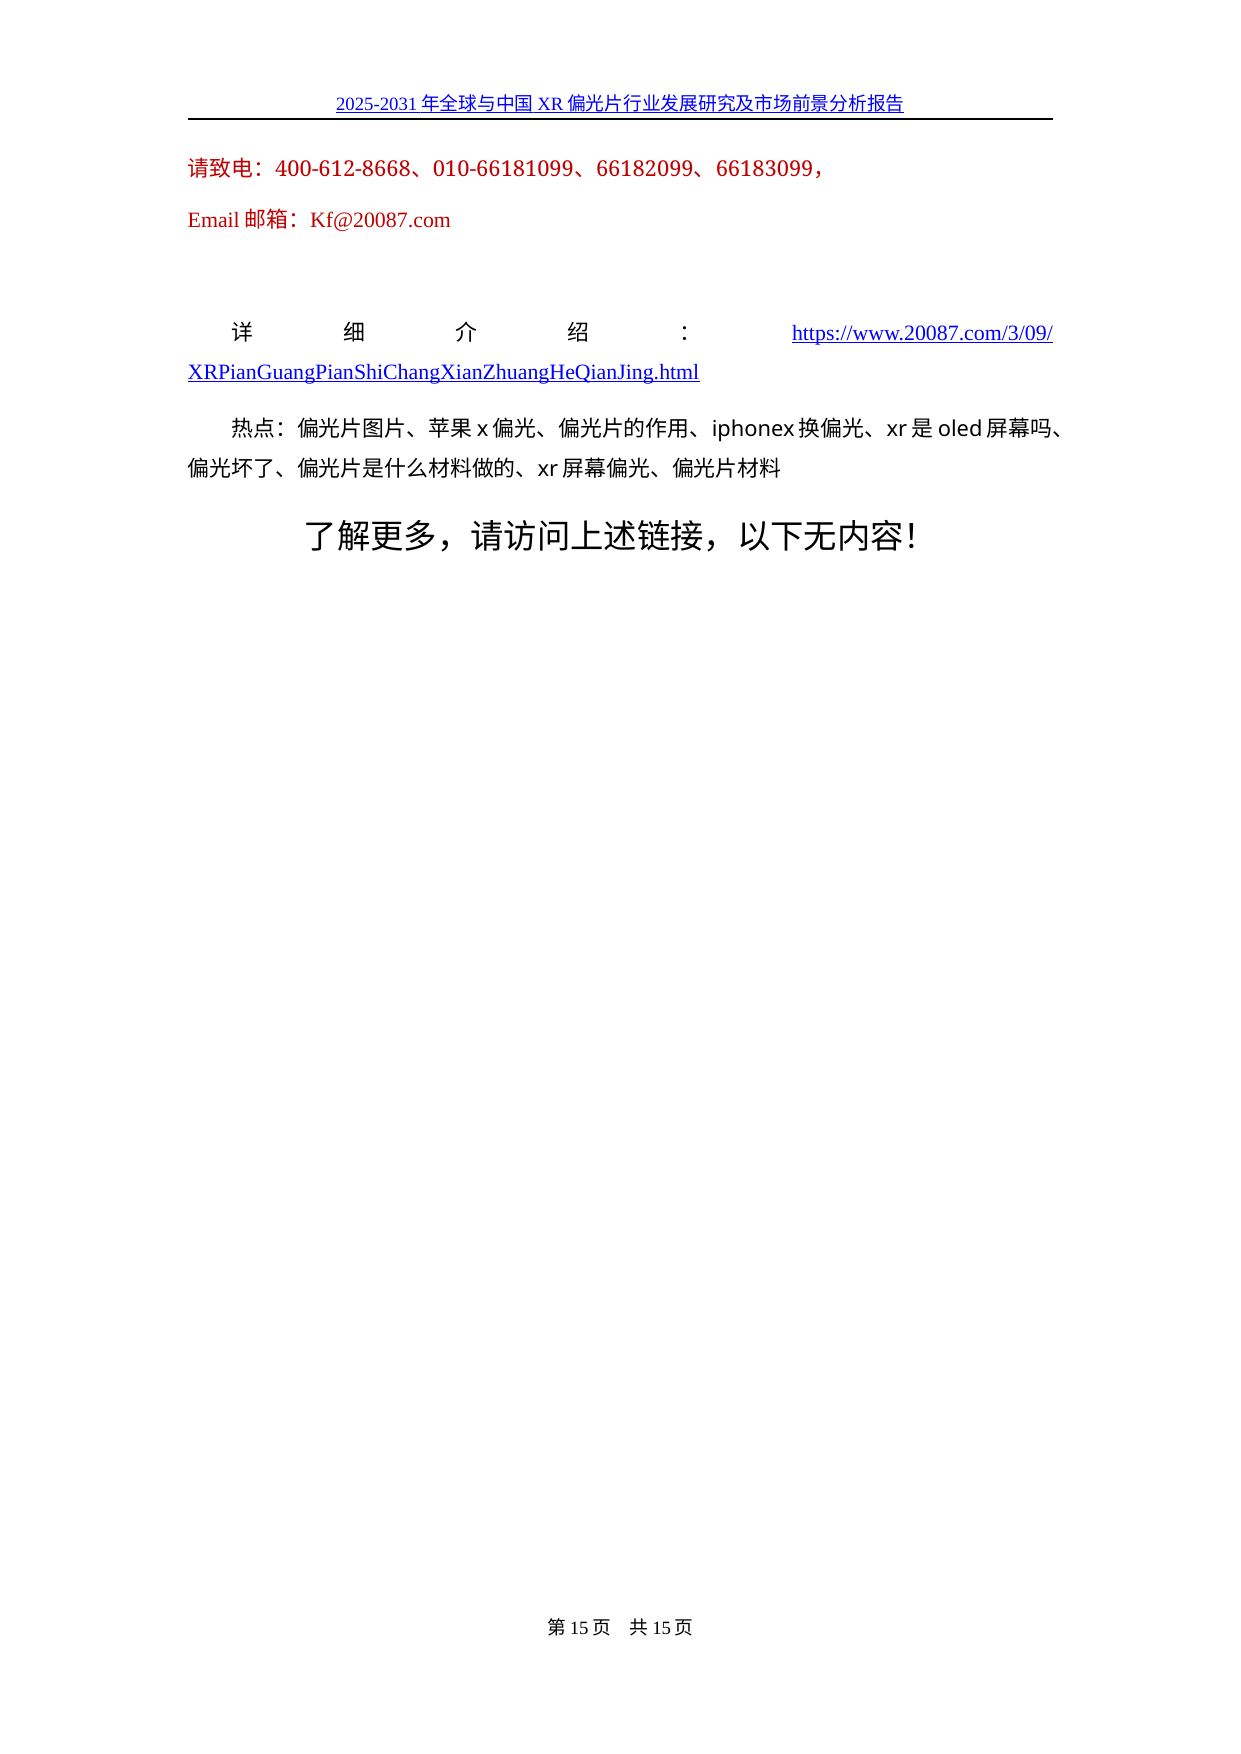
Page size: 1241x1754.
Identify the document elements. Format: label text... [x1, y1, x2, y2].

text Email邮箱：Kf@20087.com [187, 202, 1053, 234]
text 热点：偏光片图片、苹果x偏光、偏光片的作用、iphonex换偏光、xr是oled屏幕吗、偏光坏了、偏光片是什么材料做的、xr屏幕偏光、偏光片材料 [187, 410, 1053, 483]
title 了解更多，请访问上述链接，以下无内容！ [187, 501, 1053, 566]
text 详细介绍：https://www.20087.com/3/09/XRPianGuangPianShiChangXianZhuangHeQianJing.html [187, 315, 1053, 388]
text 请致电：400-612-8668、010-66181099、66182099、66183099， [187, 150, 1053, 183]
